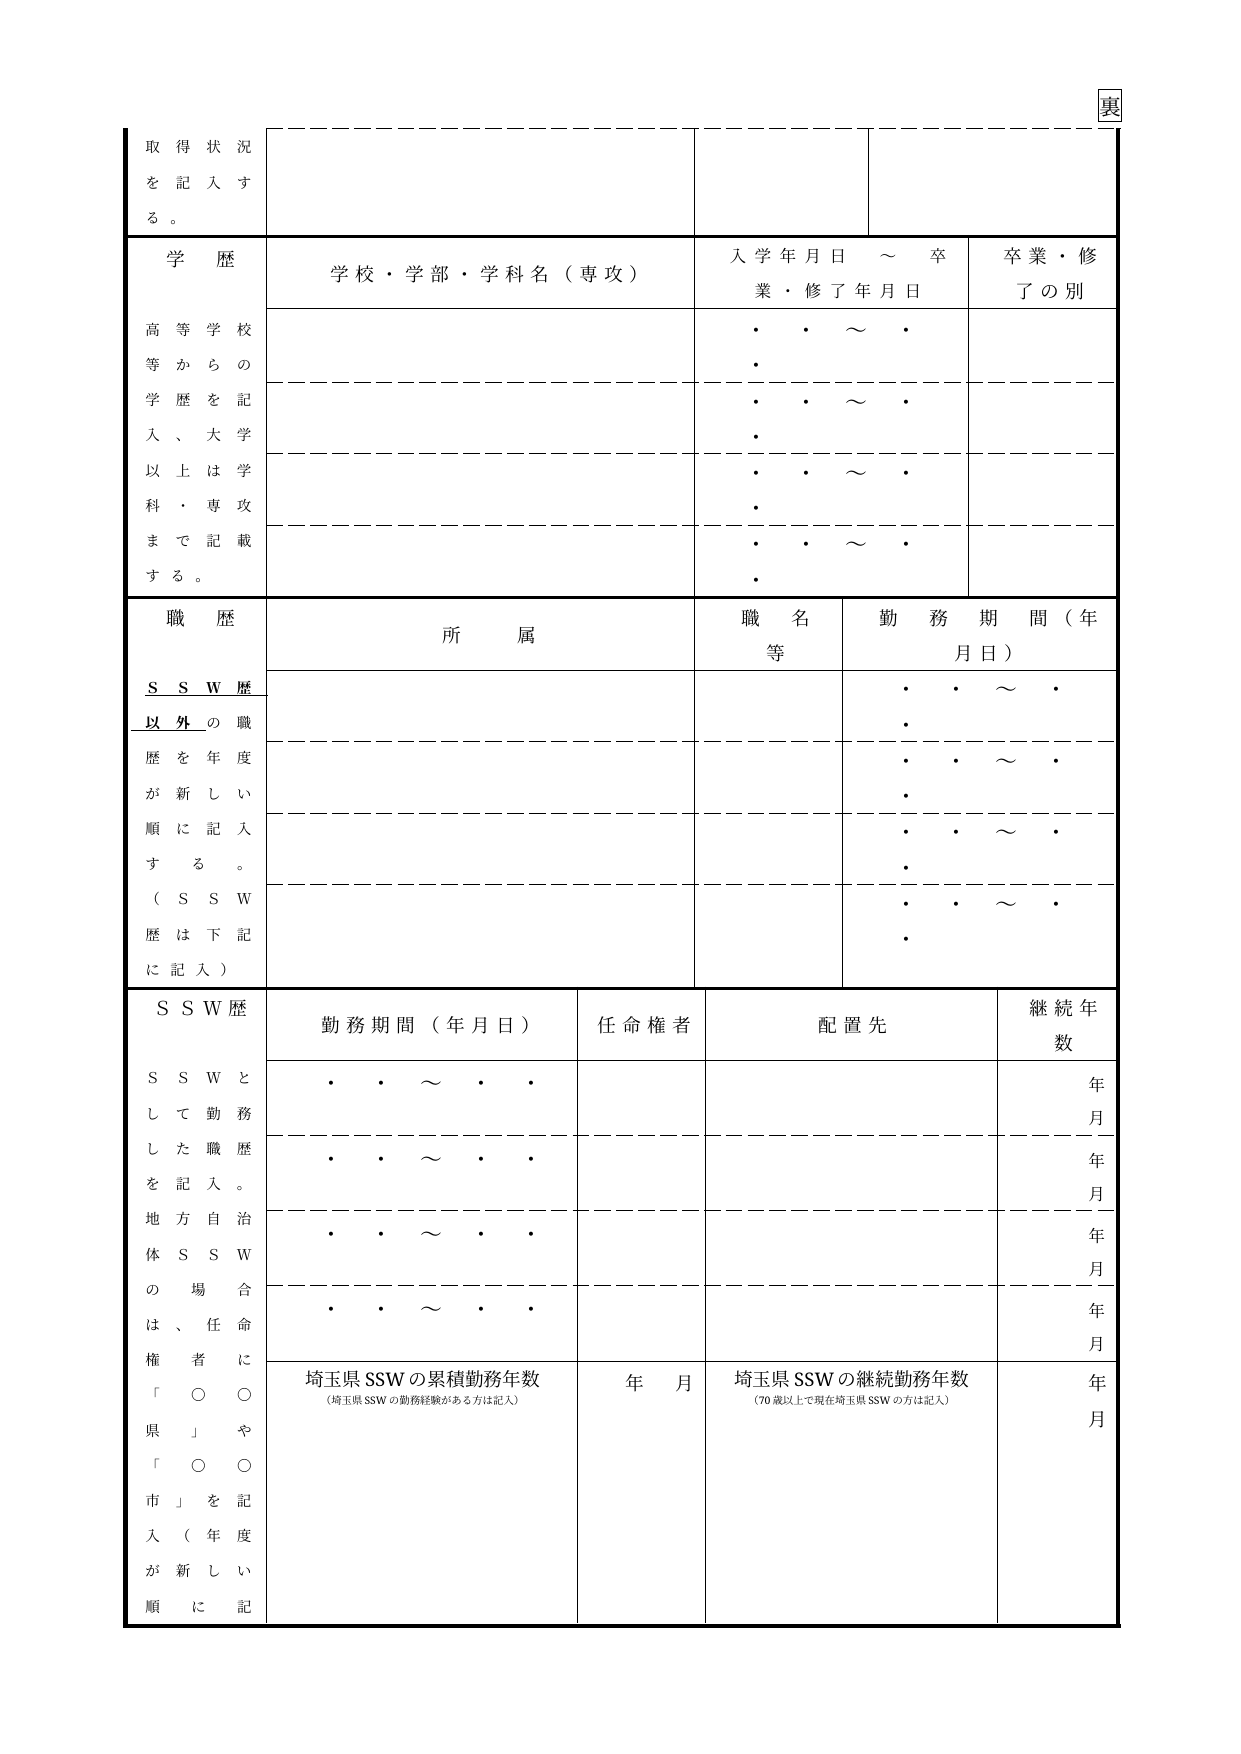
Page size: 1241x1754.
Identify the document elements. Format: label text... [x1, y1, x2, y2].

table_cell 年 月 [998, 1135, 1116, 1210]
table_cell ・ ・ ～ ・ ・ [843, 671, 1116, 741]
table_cell ＳＳＷ歴 ＳＳＷとして勤務した職歴を記入。地方自治体ＳＳＷの場合は、任命権者に「〇〇県」や「〇〇市」を記入（年度が新しい順に記入） [128, 990, 266, 1623]
table_cell 職 歴 ＳＳＷ歴以外の職歴を年度が新しい順に記入する。（ＳＳＷ歴は下記に記入） [128, 599, 266, 987]
table_cell [578, 1061, 705, 1135]
table_cell 勤 務 期 間（年月日） [843, 599, 1116, 670]
table_cell 年 月 [998, 1210, 1116, 1285]
table_cell [267, 453, 694, 525]
table_cell [969, 309, 1116, 382]
table_cell [267, 382, 694, 453]
table_cell [267, 741, 694, 813]
table_cell [267, 128, 694, 235]
table_cell 年 月 日 [695, 128, 868, 235]
table_cell 年 月 [578, 1362, 705, 1623]
table_cell ・ ・ ～ ・ ・ [843, 884, 1116, 987]
table_cell ・ ・ ～ ・ ・ [267, 1135, 577, 1210]
table_cell [706, 1135, 997, 1210]
table_cell [869, 128, 1116, 235]
table_cell [695, 741, 842, 813]
table_cell [706, 1210, 997, 1285]
table_cell [267, 813, 694, 884]
table_cell 所 属 [267, 599, 694, 670]
table_cell [267, 309, 694, 382]
table_cell ・ ・ ～ ・ ・ [695, 382, 968, 453]
table_cell [578, 1135, 705, 1210]
table_cell [267, 671, 694, 741]
table_cell ・ ・ ～ ・ ・ [695, 309, 968, 382]
table_cell [969, 525, 1116, 596]
table_cell [267, 884, 694, 987]
table_cell 年 月 [998, 1061, 1116, 1135]
table_cell ・ ・ ～ ・ ・ [695, 525, 968, 596]
table_cell [578, 1285, 705, 1361]
table_cell [578, 1210, 705, 1285]
table_cell [969, 382, 1116, 453]
table_cell [969, 453, 1116, 525]
table_cell 年 月 [998, 1362, 1116, 1623]
table_cell ・ ・ ～ ・ ・ [267, 1061, 577, 1135]
table_cell ・ ・ ～ ・ ・ [267, 1210, 577, 1285]
table_cell 年 月 [998, 1285, 1116, 1361]
table_cell 継続年数 [998, 990, 1116, 1060]
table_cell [706, 1362, 997, 1623]
table_cell ・ ・ ～ ・ ・ [843, 813, 1116, 884]
table_cell 卒業・修了の別 [969, 238, 1116, 308]
table_cell ・ ・ ～ ・ ・ [267, 1285, 577, 1361]
table_cell 配置先 [706, 990, 997, 1060]
table_cell [706, 1285, 997, 1361]
table_cell 職 名 等 [695, 599, 842, 670]
table_cell [695, 671, 842, 741]
table_cell 学 歴 高等学校等からの学歴を記入、大学以上は学科・専攻まで記載する。 [128, 238, 266, 596]
table_cell [695, 884, 842, 987]
table_cell 入学年月日 ～ 卒業・修了年月日 [695, 238, 968, 308]
table_cell ・ ・ ～ ・ ・ [843, 741, 1116, 813]
table_cell 勤務期間（年月日） [267, 990, 577, 1060]
table_cell ・ ・ ～ ・ ・ [695, 453, 968, 525]
table_cell 学校・学部・学科名（専攻） [267, 238, 694, 308]
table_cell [267, 1362, 577, 1623]
table_cell [695, 813, 842, 884]
table_cell 任命権者 [578, 990, 705, 1060]
table_cell [706, 1061, 997, 1135]
table_cell [267, 525, 694, 596]
